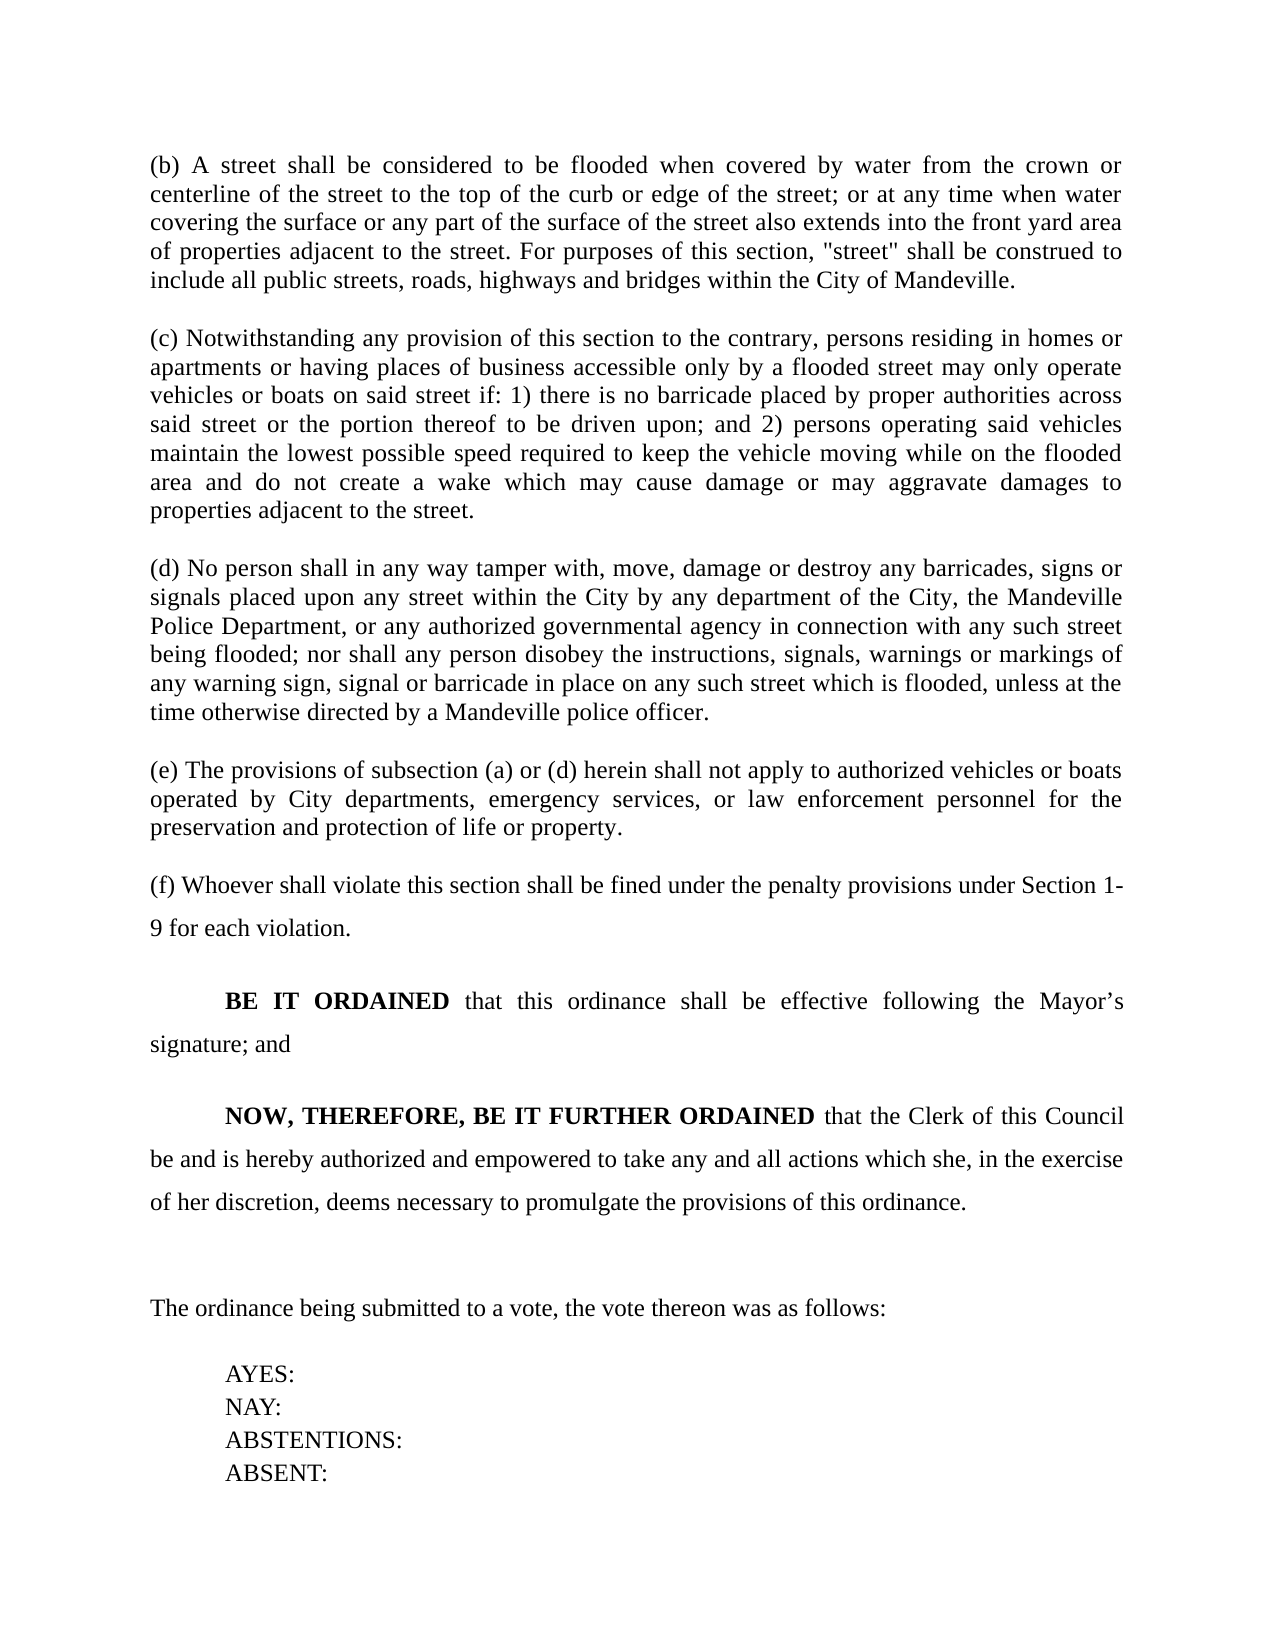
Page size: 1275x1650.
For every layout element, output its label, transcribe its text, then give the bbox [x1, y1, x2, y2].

text NAY: [150, 1392, 1125, 1421]
text (f) Whoever shall violate this section shall be fined under the penalty provisions under Section 1-9 for each violation. [150, 870, 1125, 942]
text (b) A street shall be considered to be flooded when covered by water from the crown or centerline of the street to the top of the curb or edge of the street; or at any time when water covering the surface or any part of the surface of the street also extends into the front yard area of properties adjacent to the street. For purposes of this section, "street" shall be construed to include all public streets, roads, highways and bridges within the City of Mandeville. [150, 150, 1125, 294]
text (c) Notwithstanding any provision of this section to the contrary, persons residing in homes or apartments or having places of business accessible only by a flooded street may only operate vehicles or boats on said street if: 1) there is no barricade placed by proper authorities across said street or the portion thereof to be driven upon; and 2) persons operating said vehicles maintain the lowest possible speed required to keep the vehicle moving while on the flooded area and do not create a wake which may cause damage or may aggravate damages to properties adjacent to the street. [150, 323, 1125, 524]
text The ordinance being submitted to a vote, the vote thereon was as follows: [150, 1293, 1125, 1322]
text ABSTENTIONS: [150, 1425, 1125, 1454]
text (d) No person shall in any way tamper with, move, damage or destroy any barricades, signs or signals placed upon any street within the City by any department of the City, the Mandeville Police Department, or any authorized governmental agency in connection with any such street being flooded; nor shall any person disobey the instructions, signals, warnings or markings of any warning sign, signal or barricade in place on any such street which is flooded, unless at the time otherwise directed by a Mandeville police officer. [150, 553, 1125, 726]
text BE IT ORDAINED that this ordinance shall be effective following the Mayor’s signature; and [150, 986, 1125, 1058]
text (e) The provisions of subsection (a) or (d) herein shall not apply to authorized vehicles or boats operated by City departments, emergency services, or law enforcement personnel for the preservation and protection of life or property. [150, 755, 1125, 841]
text AYES: [150, 1359, 1125, 1388]
text ABSENT: [150, 1458, 1125, 1487]
text NOW, THEREFORE, BE IT FURTHER ORDAINED that the Clerk of this Council be and is hereby authorized and empowered to take any and all actions which she, in the exercise of her discretion, deems necessary to promulgate the provisions of this ordinance. [150, 1101, 1125, 1216]
